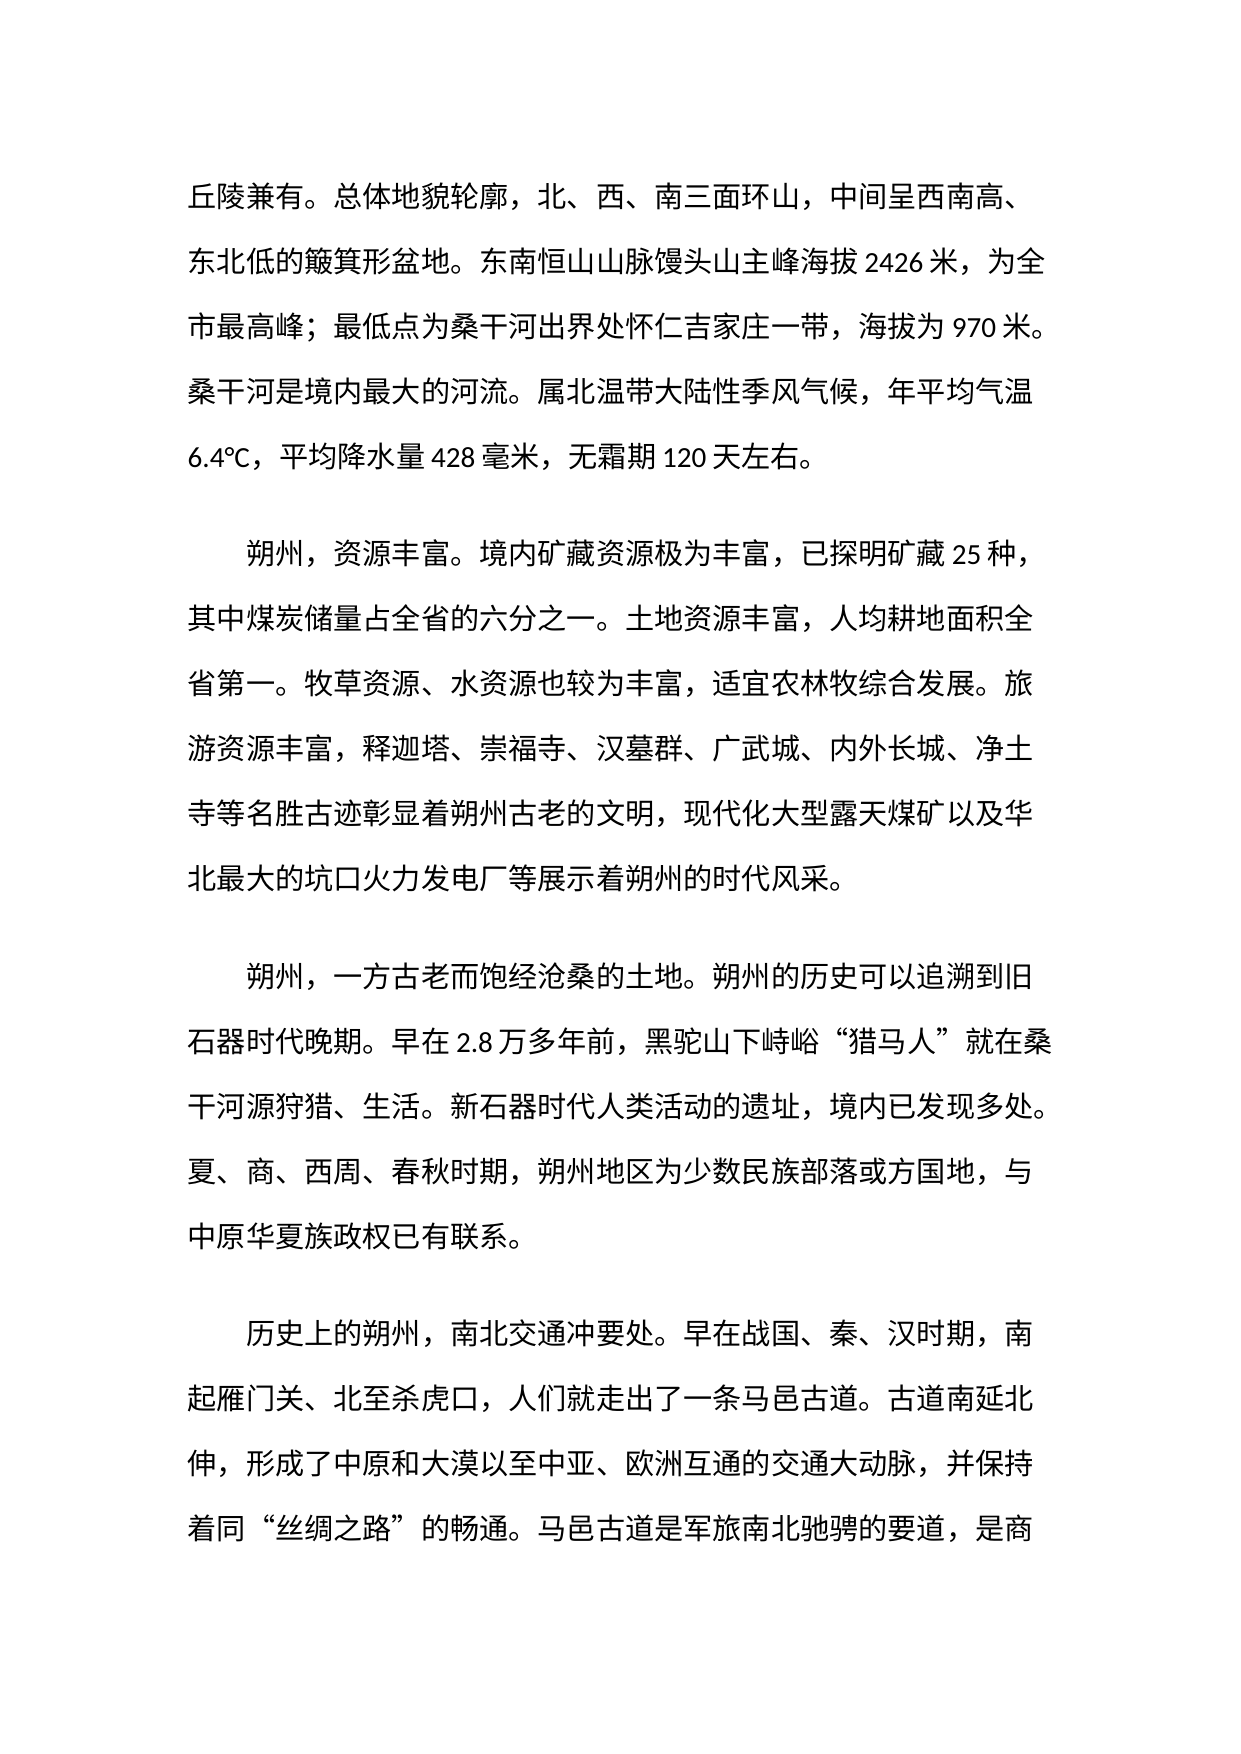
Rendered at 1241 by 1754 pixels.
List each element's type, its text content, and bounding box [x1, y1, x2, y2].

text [187, 162, 1053, 487]
text 朔州，资源丰富。境内矿藏资源极为丰富，已探明矿藏25种，其中煤炭储量占全省的六分之一。土地资源丰富，人均耕地面积全省第一。牧草资源、水资源也较为丰富，适宜农林牧综合发展。旅游资源丰富，释迦塔、崇福寺、汉墓群、广武城、内外长城、净土寺等名胜古迹彰显着朔州古老的文明，现代化大型露天煤矿以及华北最大的坑口火力发电厂等展示着朔州的时代风采。 [187, 519, 1053, 909]
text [187, 1299, 1053, 1559]
text 朔州，一方古老而饱经沧桑的土地。朔州的历史可以追溯到旧石器时代晚期。早在2.8万多年前，黑驼山下峙峪“猎马人”就在桑干河源狩猎、生活。新石器时代人类活动的遗址，境内已发现多处。夏、商、西周、春秋时期，朔州地区为少数民族部落或方国地，与中原华夏族政权已有联系。 [187, 942, 1053, 1267]
